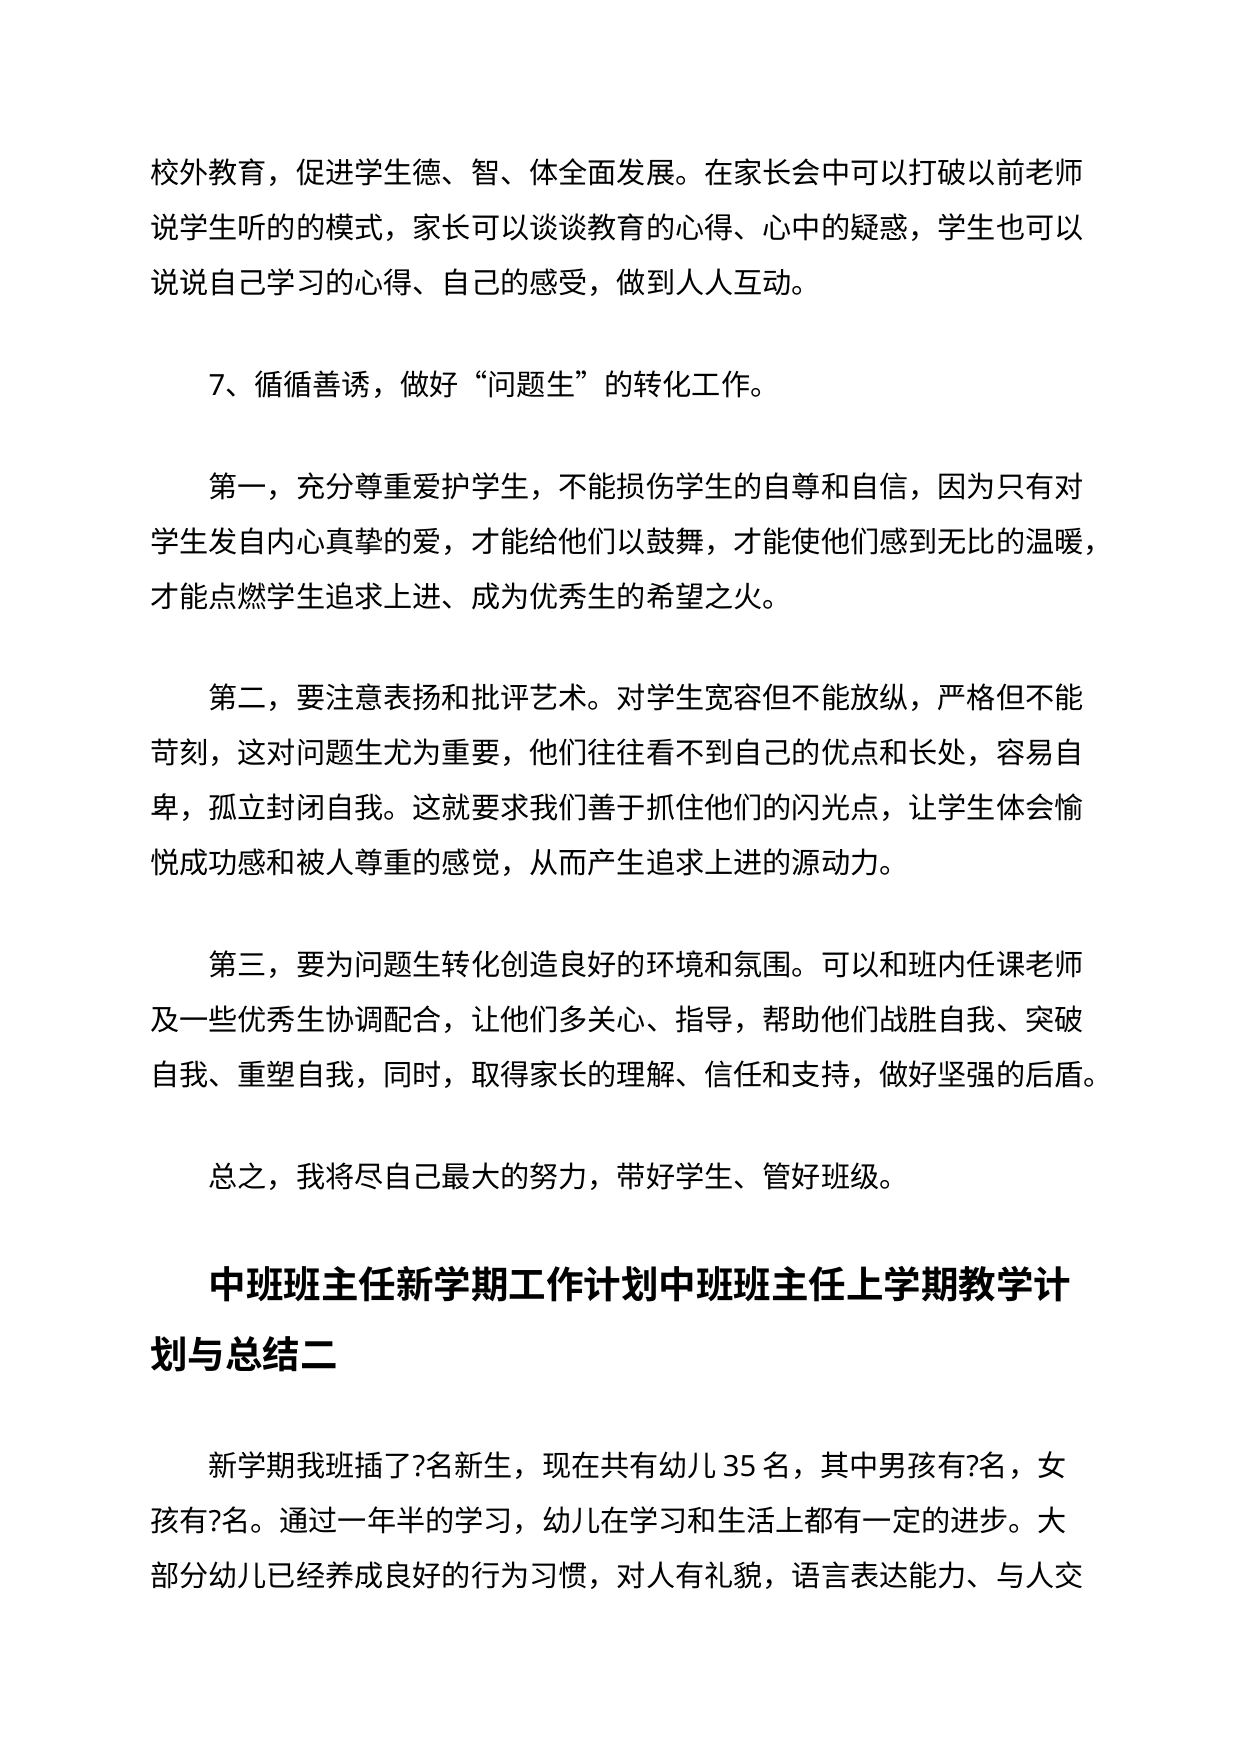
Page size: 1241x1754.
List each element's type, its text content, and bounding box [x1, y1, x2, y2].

text 7、循循善诱，做好“问题生”的转化工作。 [150, 362, 1090, 404]
text 第三，要为问题生转化创造良好的环境和氛围。可以和班内任课老师及一些优秀生协调配合，让他们多关心、指导，帮助他们战胜自我、突破自我、重塑自我，同时，取得家长的理解、信任和支持，做好坚强的后盾。 [150, 942, 1090, 1094]
text 第一，充分尊重爱护学生，不能损伤学生的自尊和自信，因为只有对学生发自内心真挚的爱，才能给他们以鼓舞，才能使他们感到无比的温暖，才能点燃学生追求上进、成为优秀生的希望之火。 [150, 463, 1090, 616]
text 第二，要注意表扬和批评艺术。对学生宽容但不能放纵，严格但不能苛刻，这对问题生尤为重要，他们往往看不到自己的优点和长处，容易自卑，孤立封闭自我。这就要求我们善于抓住他们的闪光点，让学生体会愉悦成功感和被人尊重的感觉，从而产生追求上进的源动力。 [150, 675, 1090, 882]
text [150, 1443, 1090, 1595]
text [150, 150, 1090, 302]
text 总之，我将尽自己最大的努力，带好学生、管好班级。 [150, 1153, 1090, 1195]
text 中班班主任新学期工作计划中班班主任上学期教学计划与总结二 [150, 1255, 1090, 1380]
